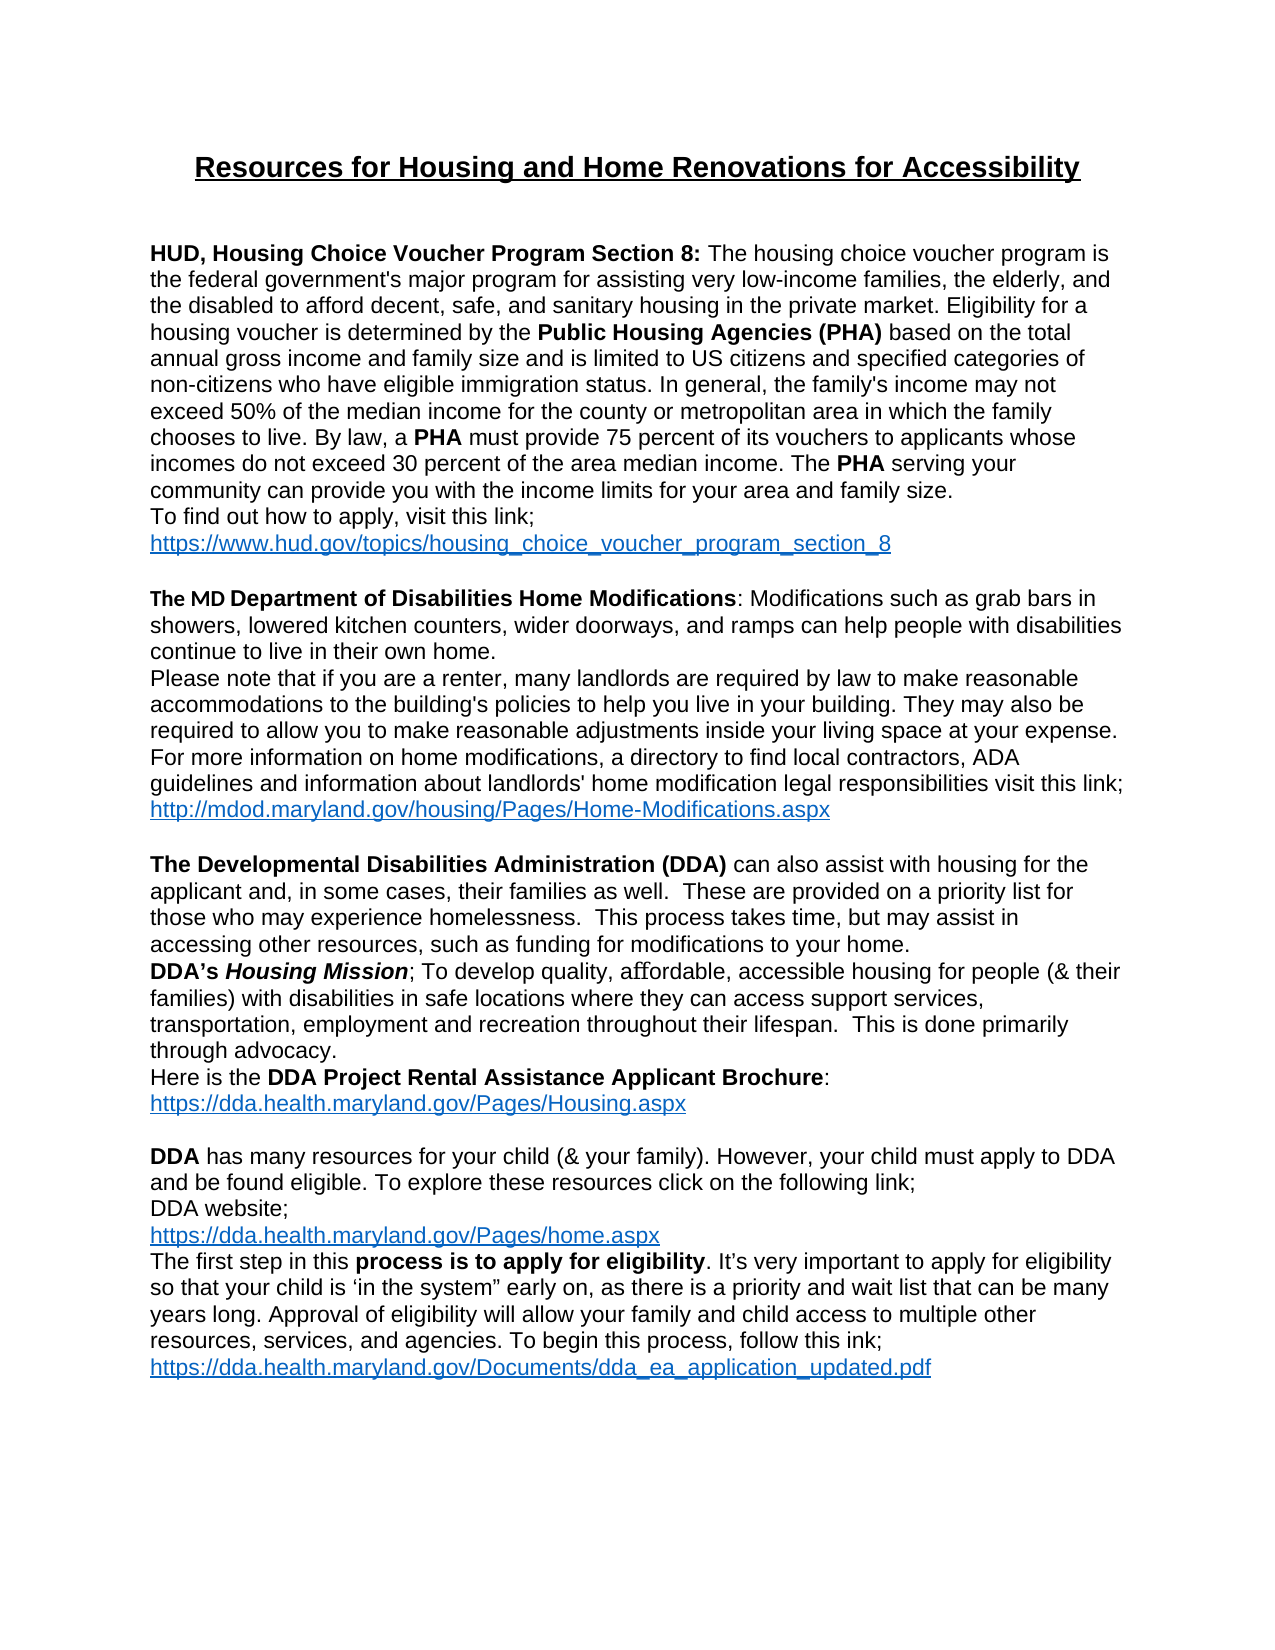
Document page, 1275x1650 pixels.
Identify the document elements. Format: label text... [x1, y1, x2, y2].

text To find out how to apply, visit this link; [150, 503, 1125, 529]
text DDA’s Housing Mission; To develop quality, aﬀordable, accessible housing for people (& their families) with disabilities in safe locations where they can access support services, transportation, employment and recreation throughout their lifespan. This is done primarily through advocacy. [150, 957, 1125, 1063]
text Resources for Housing and Home Renovations for Accessibility [150, 150, 1125, 183]
text DDA website; [150, 1195, 1125, 1222]
text The ﬁrst step in this process is to apply for eligibility. It’s very important to apply for eligibility so that your child is ‘in the system” early on, as there is a priority and wait list that can be many years long. Approval of eligibility will allow your family and child access to multiple other resources, services, and agencies. To begin this process, follow this ink; [150, 1248, 1125, 1353]
text https://dda.health.maryland.gov/Pages/home.aspx [150, 1222, 1125, 1248]
text https://dda.health.maryland.gov/Pages/Housing.aspx [150, 1090, 1125, 1116]
text The MD Department of Disabilities Home Modifications: Modiﬁcations such as grab bars in showers, lowered kitchen counters, wider doorways, and ramps can help people with disabilities continue to live in their own home. [150, 584, 1125, 664]
text https://dda.health.maryland.gov/Documents/dda_ea_application_updated.pdf [150, 1353, 1125, 1380]
text http://mdod.maryland.gov/housing/Pages/Home-Modifications.aspx [150, 796, 1125, 823]
text The Developmental Disabilities Administration (DDA) can also assist with housing for the applicant and, in some cases, their families as well. These are provided on a priority list for those who may experience homelessness. This process takes time, but may assist in accessing other resources, such as funding for modifications to your home. [150, 851, 1125, 957]
text HUD, Housing Choice Voucher Program Section 8: The housing choice voucher program is the federal government's major program for assisting very low-income families, the elderly, and the disabled to afford decent, safe, and sanitary housing in the private market. Eligibility for a housing voucher is determined by the Public Housing Agencies (PHA) based on the total annual gross income and family size and is limited to US citizens and specified categories of non-citizens who have eligible immigration status. In general, the family's income may not exceed 50% of the median income for the county or metropolitan area in which the family chooses to live. By law, a PHA must provide 75 percent of its vouchers to applicants whose incomes do not exceed 30 percent of the area median income. The PHA serving your community can provide you with the income limits for your area and family size. [150, 239, 1125, 503]
text https://www.hud.gov/topics/housing_choice_voucher_program_section_8 [150, 529, 1125, 556]
text Please note that if you are a renter, many landlords are required by law to make reasonable accommodations to the building's policies to help you live in your building. They may also be required to allow you to make reasonable adjustments inside your living space at your expense. For more information on home modifications, a directory to find local contractors, ADA guidelines and information about landlords' home modiﬁcation legal responsibilities visit this link; [150, 664, 1125, 796]
text Here is the DDA Project Rental Assistance Applicant Brochure: [150, 1063, 1125, 1090]
text DDA has many resources for your child (& your family). However, your child must apply to DDA and be found eligible. To explore these resources click on the following link; [150, 1143, 1125, 1195]
